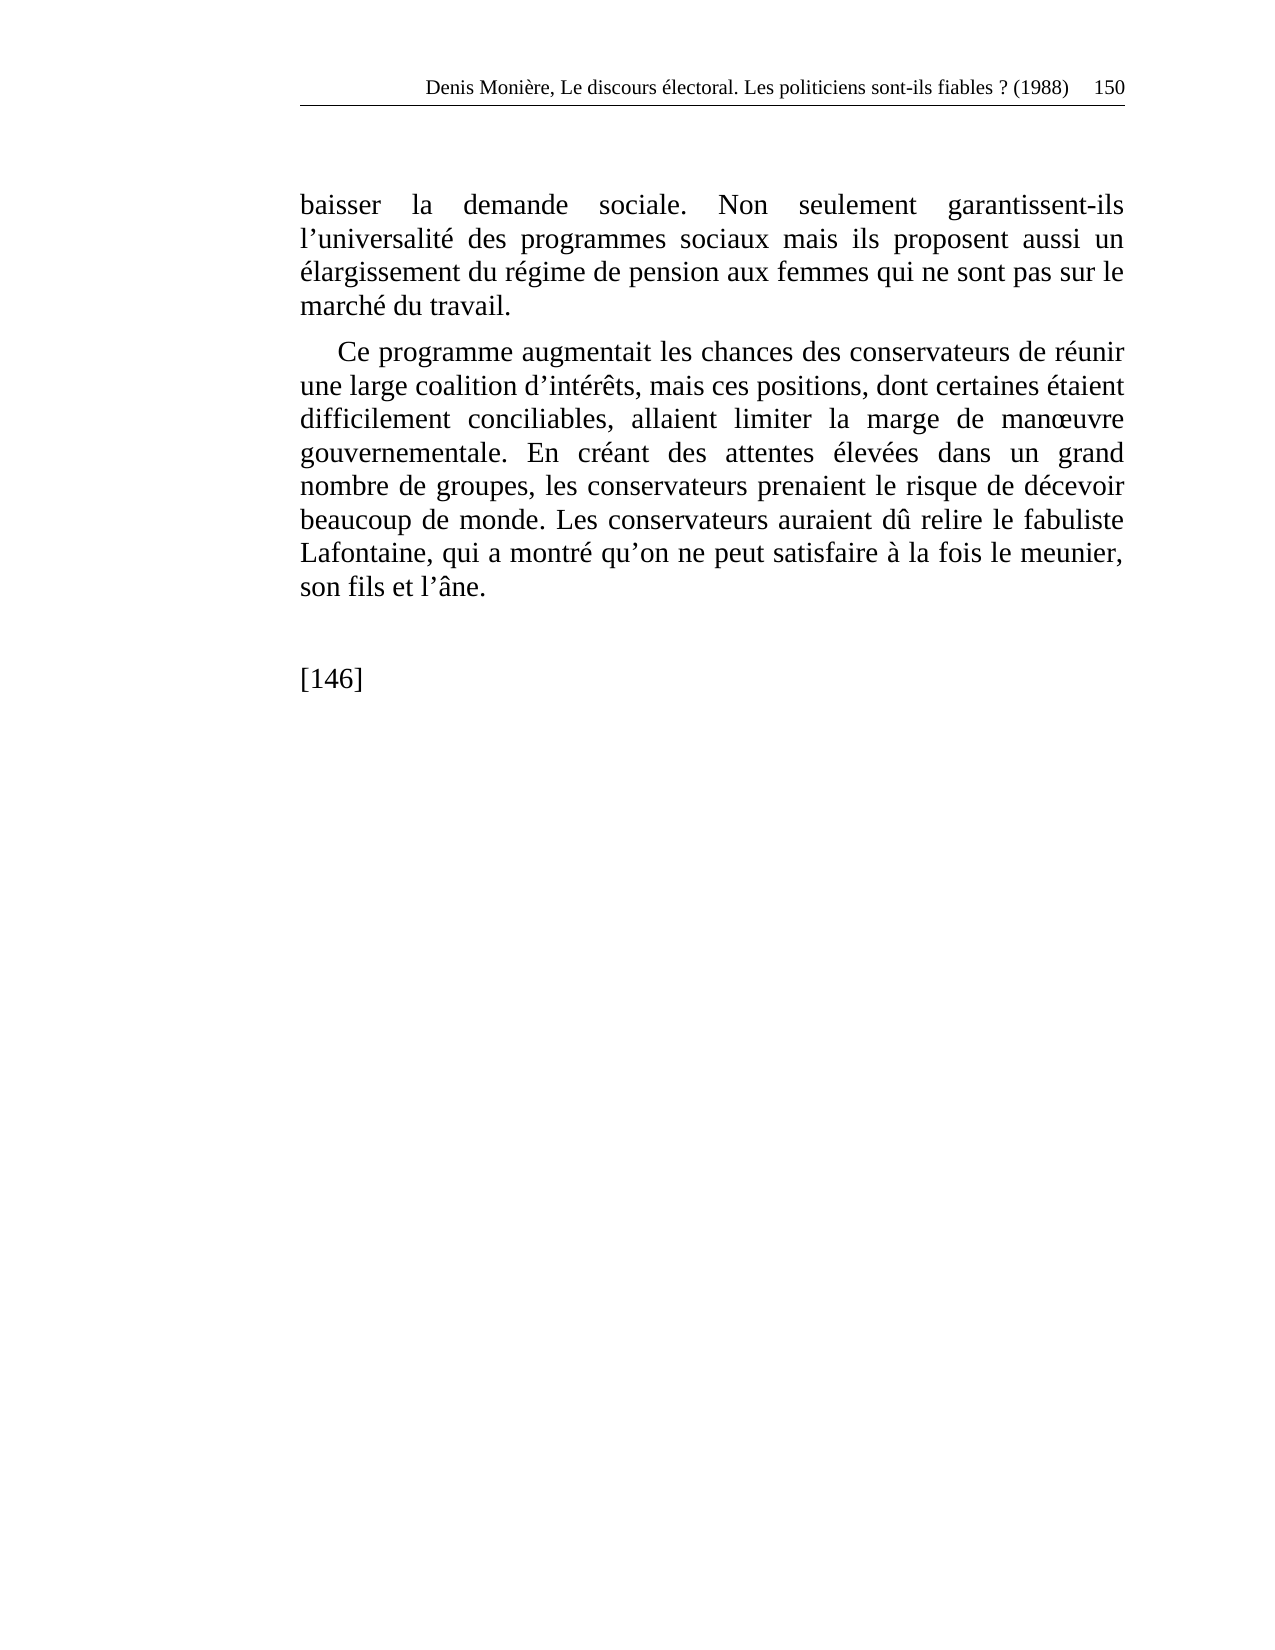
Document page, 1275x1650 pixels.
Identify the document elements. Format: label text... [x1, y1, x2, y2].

text [146] [300, 661, 1125, 694]
text Ce programme augmentait les chances des conservateurs de réunir une large coalition d’intérêts, mais ces positions, dont certaines étaient difficilement conciliables, allaient limiter la marge de manœuvre gouvernementale. En créant des attentes élevées dans un grand nombre de groupes, les conservateurs prenaient le risque de décevoir beaucoup de monde. Les conservateurs auraient dû relire le fabuliste Lafontaine, qui a montré qu’on ne peut satisfaire à la fois le meunier, son fils et l’âne. [300, 334, 1125, 602]
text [300, 187, 1125, 322]
